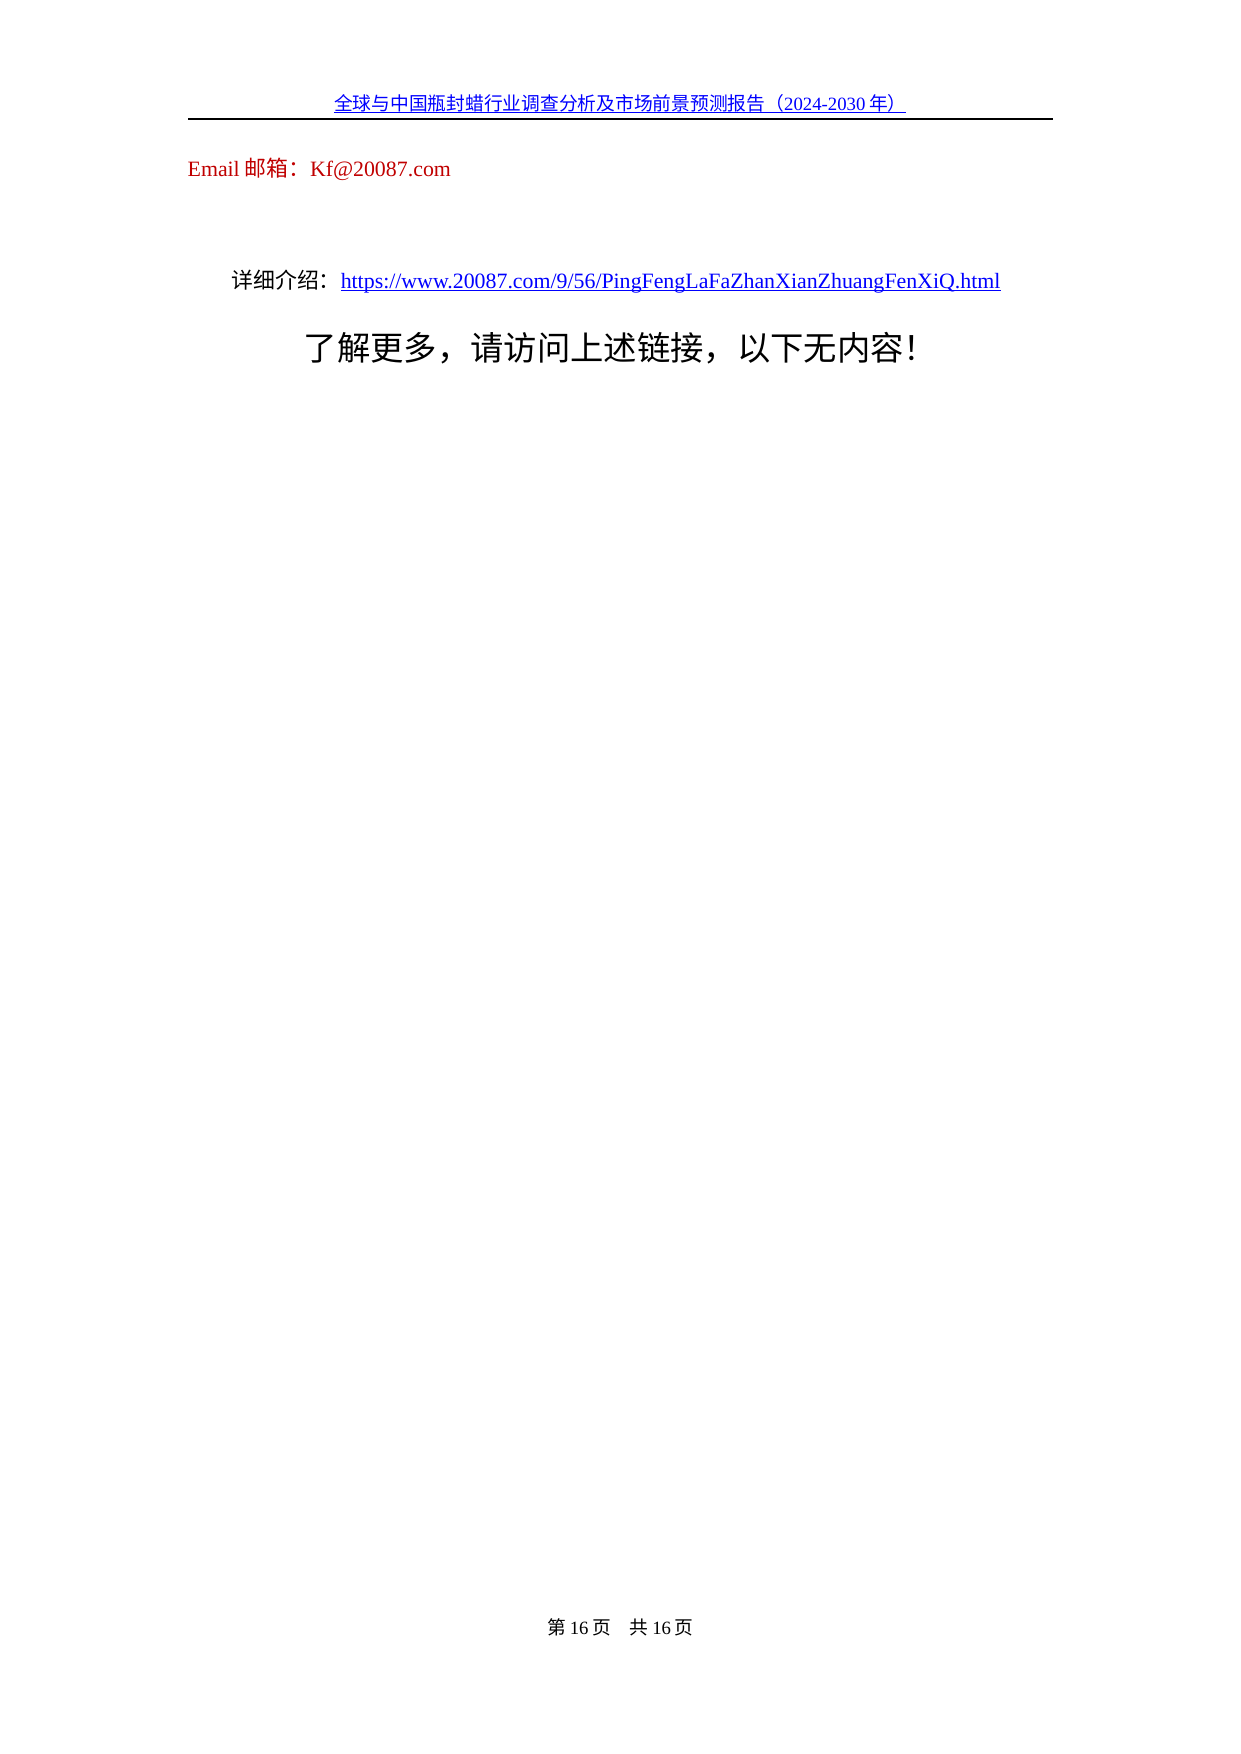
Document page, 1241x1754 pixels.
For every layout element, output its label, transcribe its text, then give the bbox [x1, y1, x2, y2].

title 了解更多，请访问上述链接，以下无内容！ [187, 313, 1053, 378]
text Email邮箱：Kf@20087.com [187, 150, 1053, 183]
text 详细介绍：https://www.20087.com/9/56/PingFengLaFaZhanXianZhuangFenXiQ.html [187, 263, 1053, 296]
